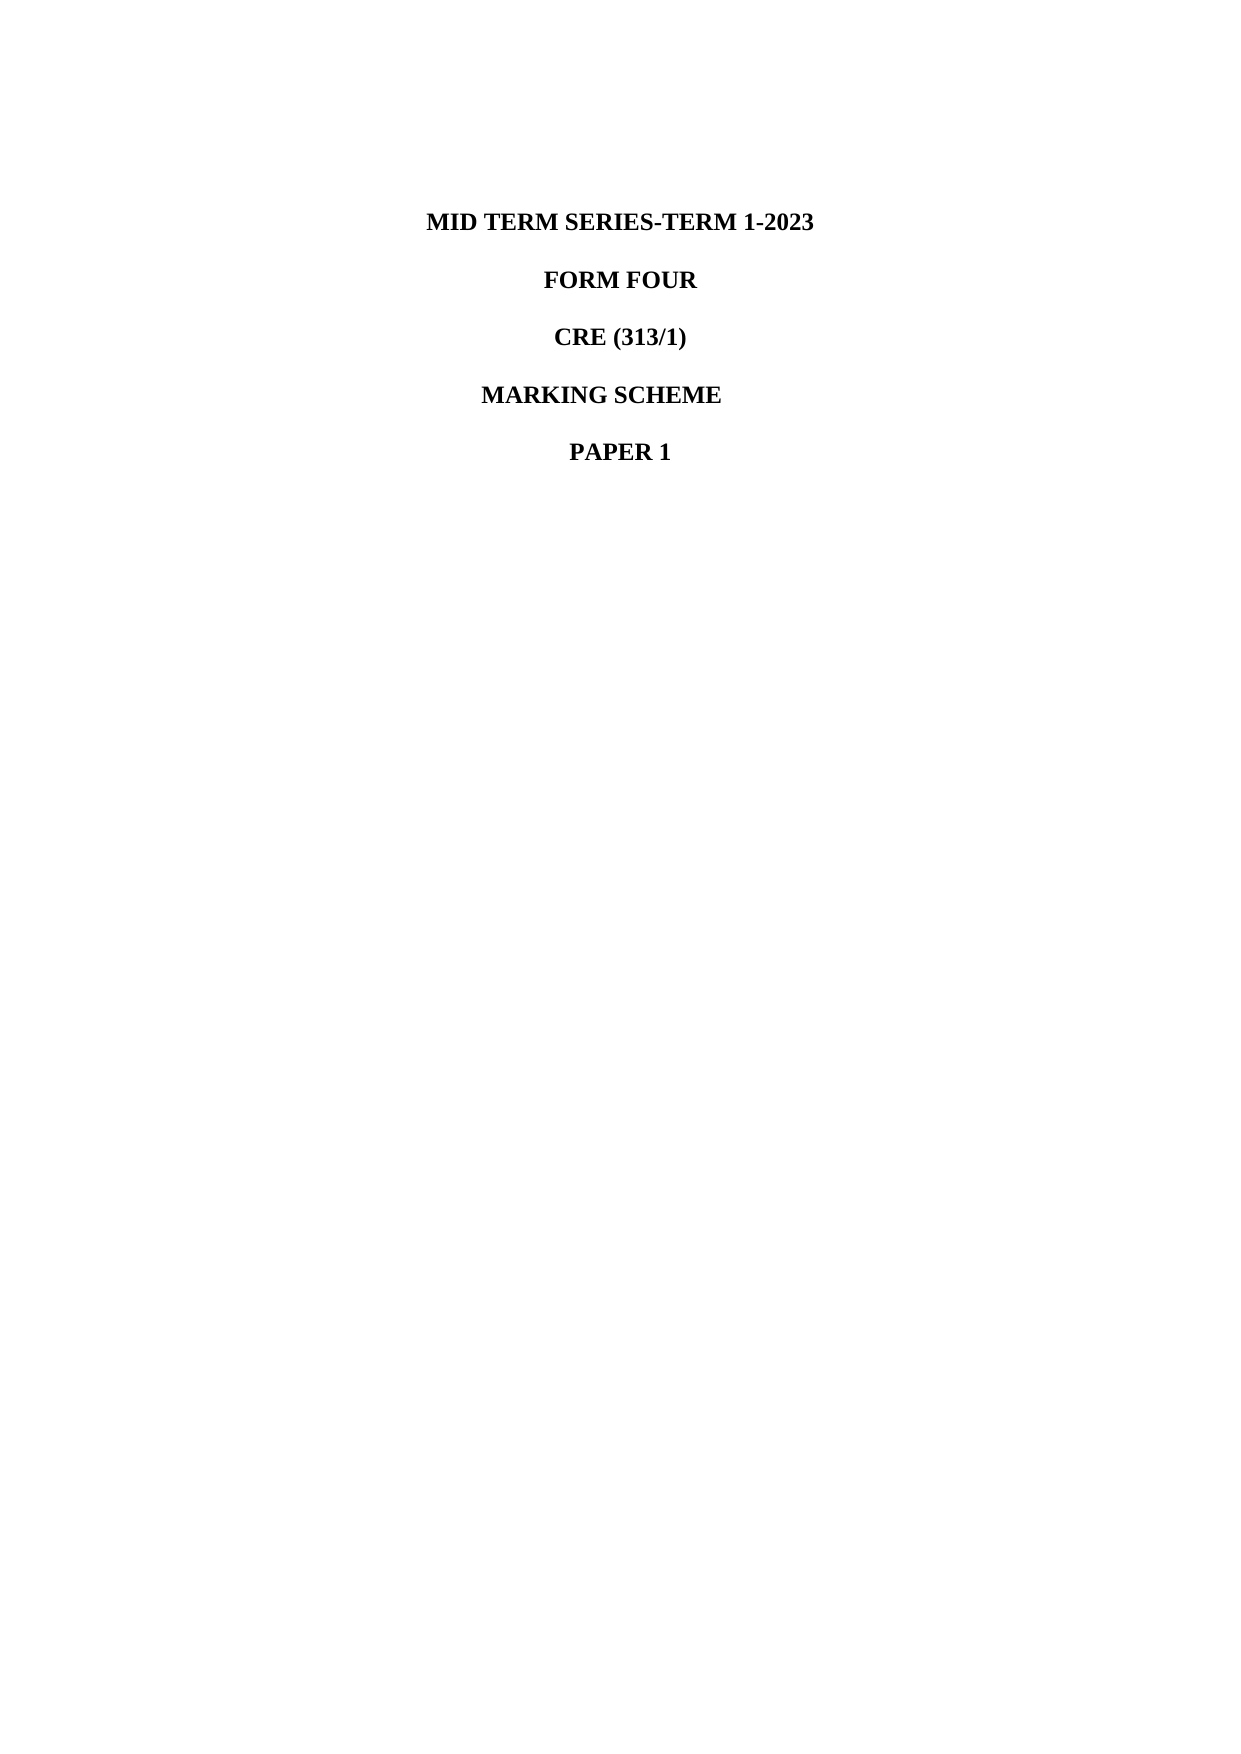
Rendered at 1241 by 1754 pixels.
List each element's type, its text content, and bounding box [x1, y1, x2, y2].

text MARKING SCHEME [150, 380, 1090, 409]
text PAPER 1 [150, 437, 1090, 466]
text FORM FOUR [150, 265, 1090, 294]
text CRE (313/1) [150, 322, 1090, 351]
text MID TERM SERIES-TERM 1-2023 [150, 207, 1090, 236]
